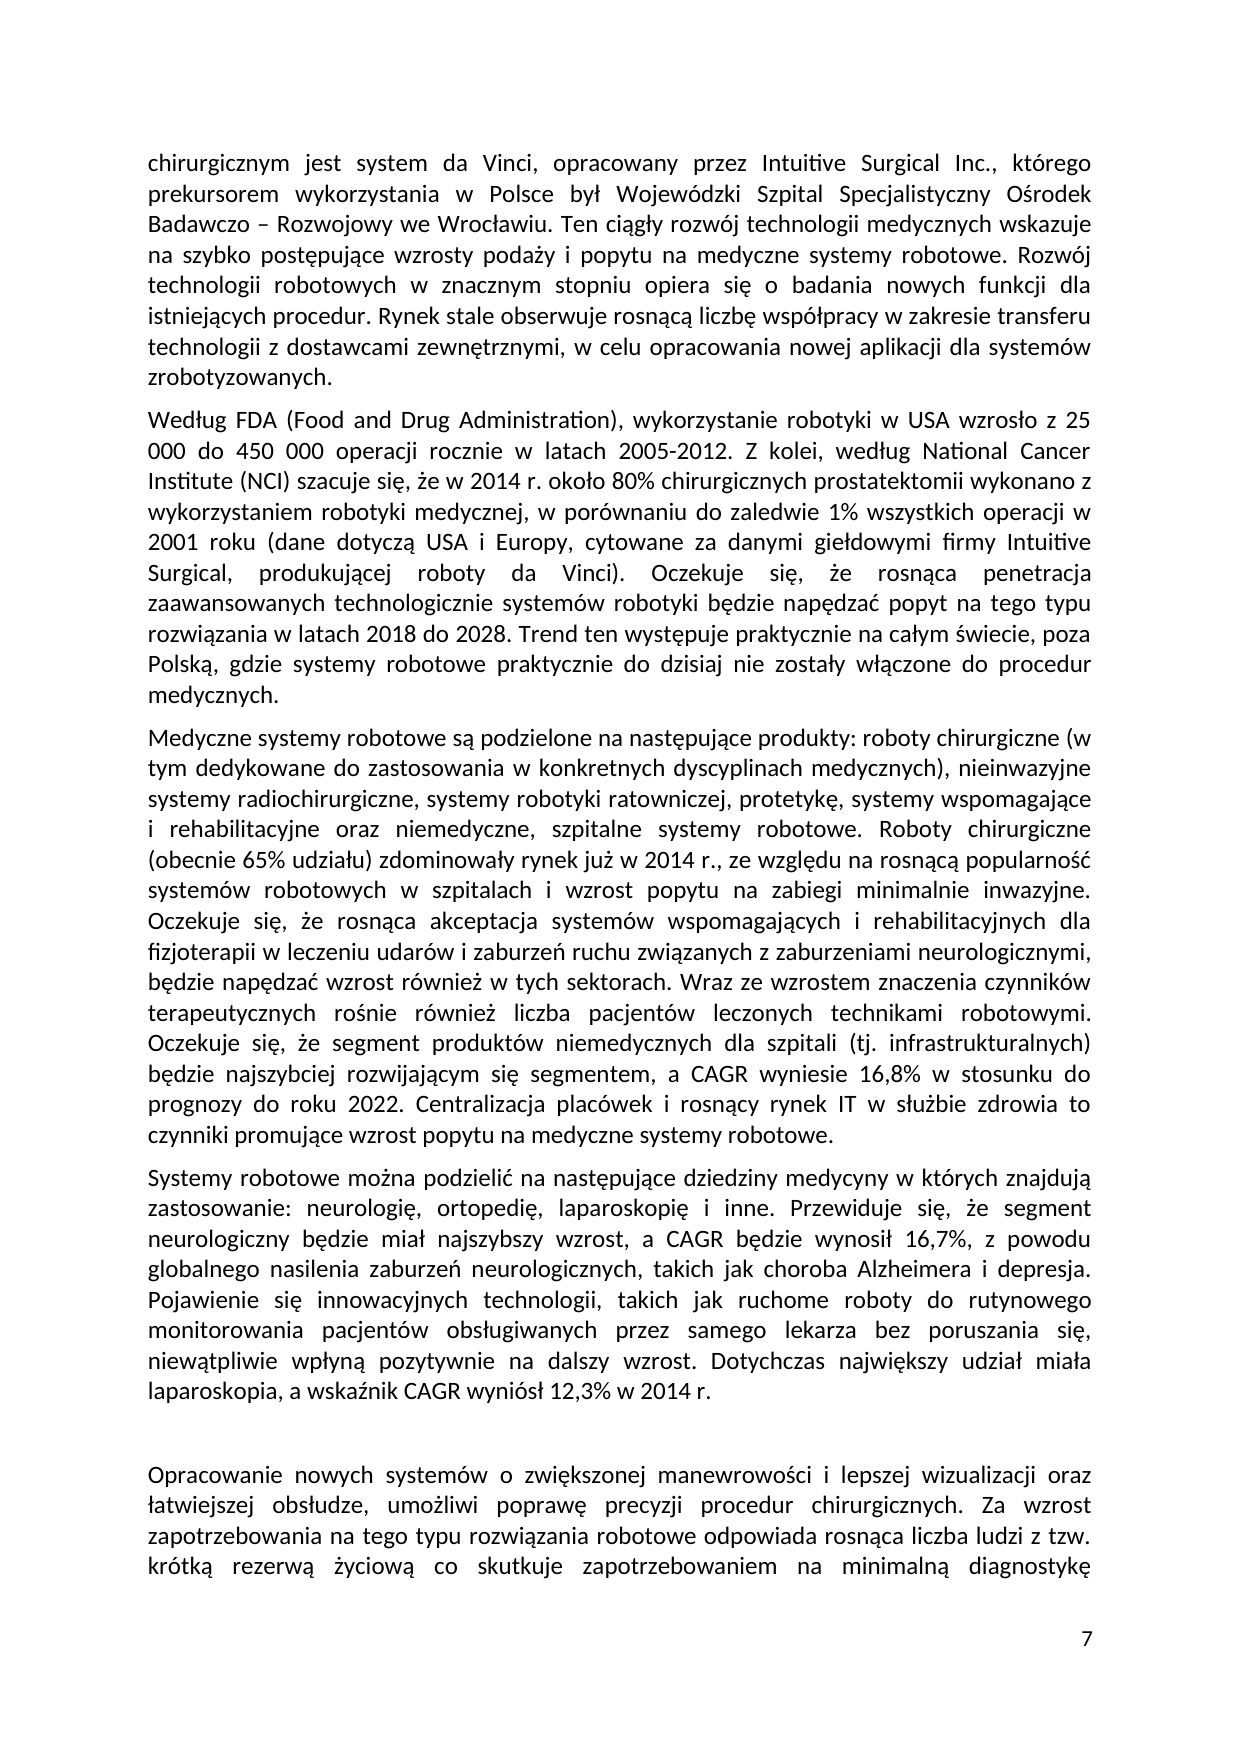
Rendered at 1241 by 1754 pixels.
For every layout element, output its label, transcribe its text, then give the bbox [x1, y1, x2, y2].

text Medyczne systemy robotowe są podzielone na następujące produkty: roboty chirurgiczne (w tym dedykowane do zastosowania w konkretnych dyscyplinach medycznych), nieinwazyjne systemy radiochirurgiczne, systemy robotyki ratowniczej, protetykę, systemy wspomagające i rehabilitacyjne oraz niemedyczne, szpitalne systemy robotowe. Roboty chirurgiczne (obecnie 65% udziału) zdominowały rynek już w 2014 r., ze względu na rosnącą popularność systemów robotowych w szpitalach i wzrost popytu na zabiegi minimalnie inwazyjne. Oczekuje się, że rosnąca akceptacja systemów wspomagających i rehabilitacyjnych dla fizjoterapii w leczeniu udarów i zaburzeń ruchu związanych z zaburzeniami neurologicznymi, będzie napędzać wzrost również w tych sektorach. Wraz ze wzrostem znaczenia czynników terapeutycznych rośnie również liczba pacjentów leczonych technikami robotowymi. Oczekuje się, że segment produktów niemedycznych dla szpitali (tj. infrastrukturalnych) będzie najszybciej rozwijającym się segmentem, a CAGR wyniesie 16,8% w stosunku do prognozy do roku 2022. Centralizacja placówek i rosnący rynek IT w służbie zdrowia to czynniki promujące wzrost popytu na medyczne systemy robotowe. [148, 722, 1093, 1149]
text Systemy robotowe można podzielić na następujące dziedziny medycyny w których znajdują zastosowanie: neurologię, ortopedię, laparoskopię i inne. Przewiduje się, że segment neurologiczny będzie miał najszybszy wzrost, a CAGR będzie wynosił 16,7%, z powodu globalnego nasilenia zaburzeń neurologicznych, takich jak choroba Alzheimera i depresja. Pojawienie się innowacyjnych technologii, takich jak ruchome roboty do rutynowego monitorowania pacjentów obsługiwanych przez samego lekarza bez poruszania się, niewątpliwie wpłyną pozytywnie na dalszy wzrost. Dotychczas największy udział miała laparoskopia, a wskaźnik CAGR wyniósł 12,3% w 2014 r. [148, 1162, 1093, 1406]
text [148, 1459, 1093, 1581]
text Według FDA (Food and Drug Administration), wykorzystanie robotyki w USA wzrosło z 25 000 do 450 000 operacji rocznie w latach 2005-2012. Z kolei, według National Cancer Institute (NCI) szacuje się, że w 2014 r. około 80% chirurgicznych prostatektomii wykonano z wykorzystaniem robotyki medycznej, w porównaniu do zaledwie 1% wszystkich operacji w 2001 roku (dane dotyczą USA i Europy, cytowane za danymi giełdowymi firmy Intuitive Surgical, produkującej roboty da Vinci). Oczekuje się, że rosnąca penetracja zaawansowanych technologicznie systemów robotyki będzie napędzać popyt na tego typu rozwiązania w latach 2018 do 2028. Trend ten występuje praktycznie na całym świecie, poza Polską, gdzie systemy robotowe praktycznie do dzisiaj nie zostały włączone do procedur medycznych. [148, 404, 1093, 709]
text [148, 148, 1093, 392]
